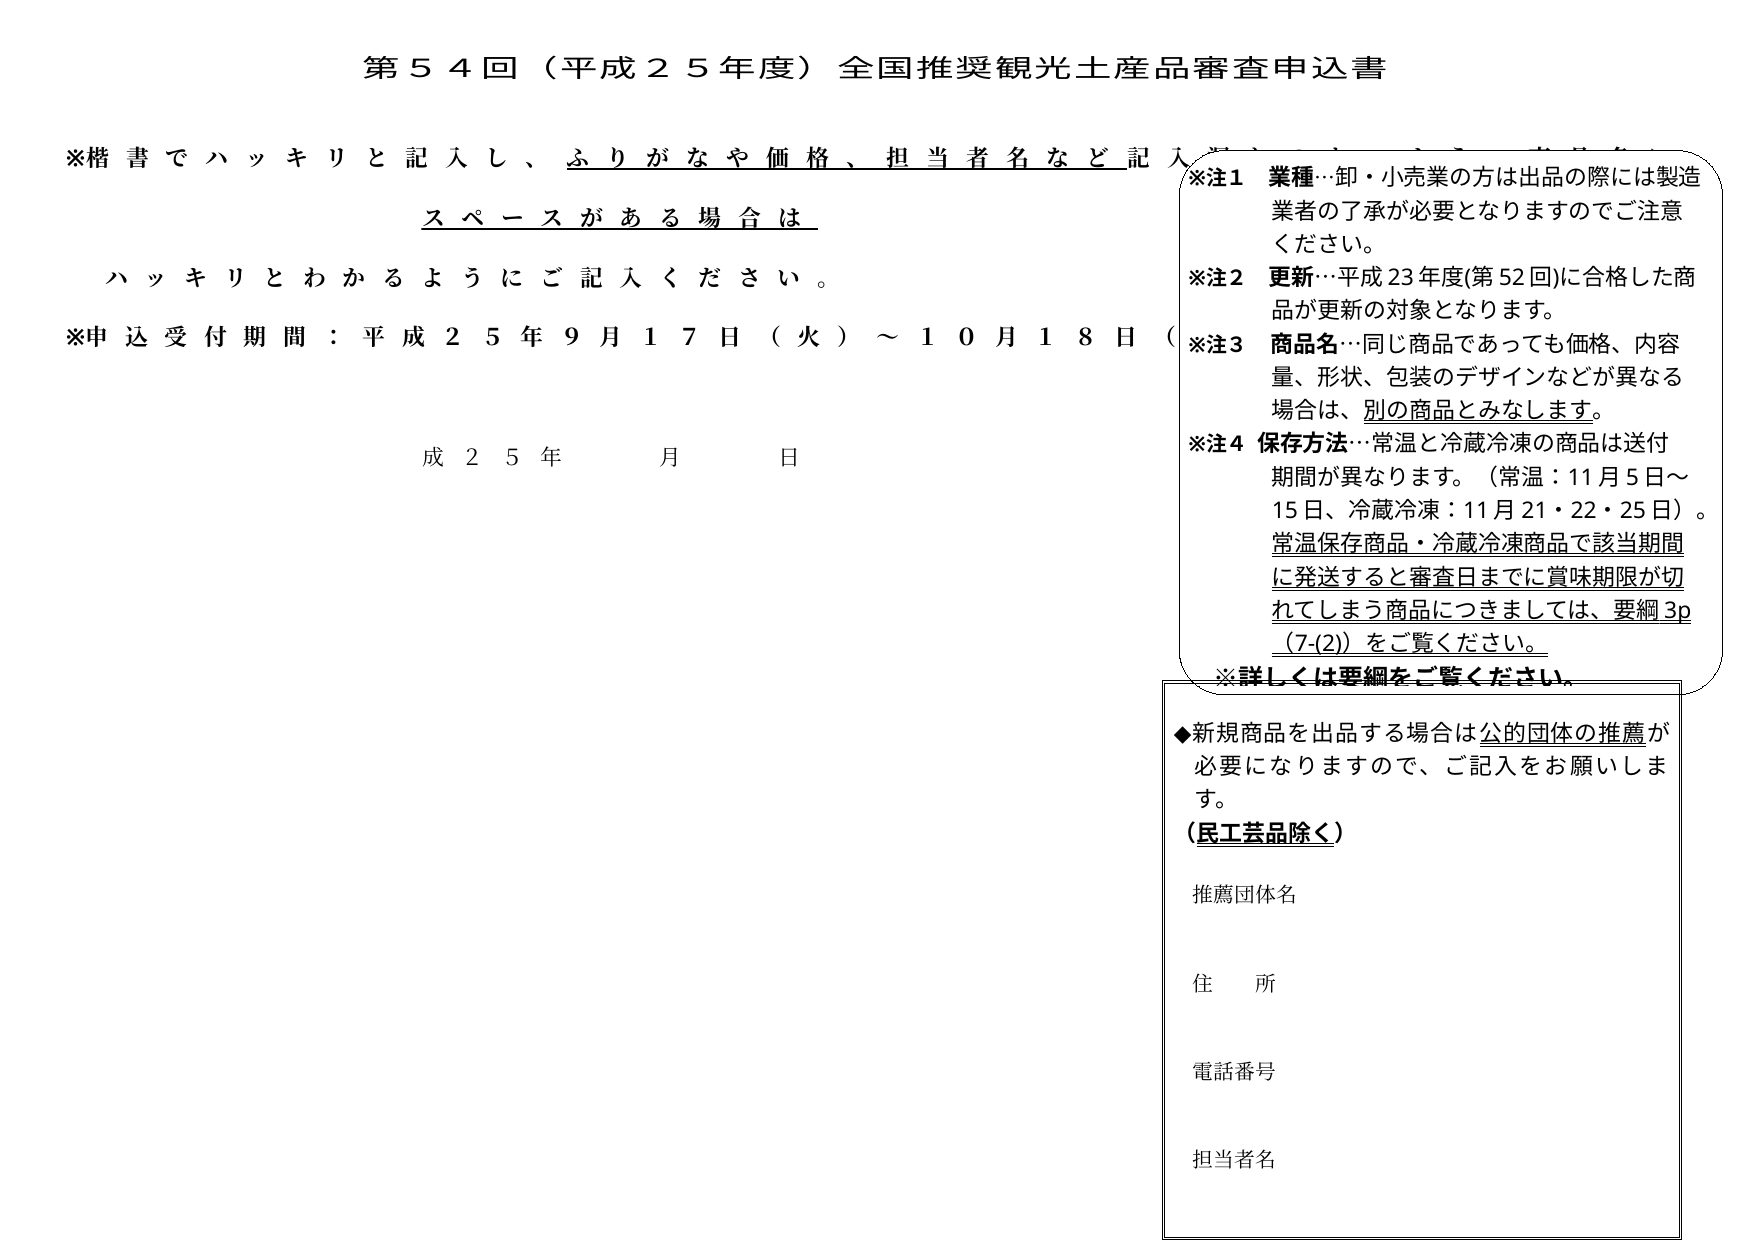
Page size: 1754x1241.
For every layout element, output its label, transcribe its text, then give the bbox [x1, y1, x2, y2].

text ハッキリとわかるようにご記入ください。 [66, 246, 1179, 306]
text 記入日：平成２５年 月 日 [66, 366, 1179, 486]
table_header ◆新規商品を出品する場合は公的団体の推薦が必要になりますので、ご記入をお願いします。 （民工芸品除く） 推薦団体名 住 所 電話番号 担当者名 [1165, 684, 1679, 1237]
text ※楷書でハッキリと記入し、ふりがなや価格、担当者名など記入漏れのないよう、商品名にスペースがある場合は [66, 127, 1688, 246]
text ※申込受付期間：平成２５年９月１７日（火）～１０月１８日（金）（締切厳守） [66, 306, 1179, 366]
text 第５４回（平成２５年度）全国推奨観光土産品審査申込書 [66, 37, 1688, 97]
